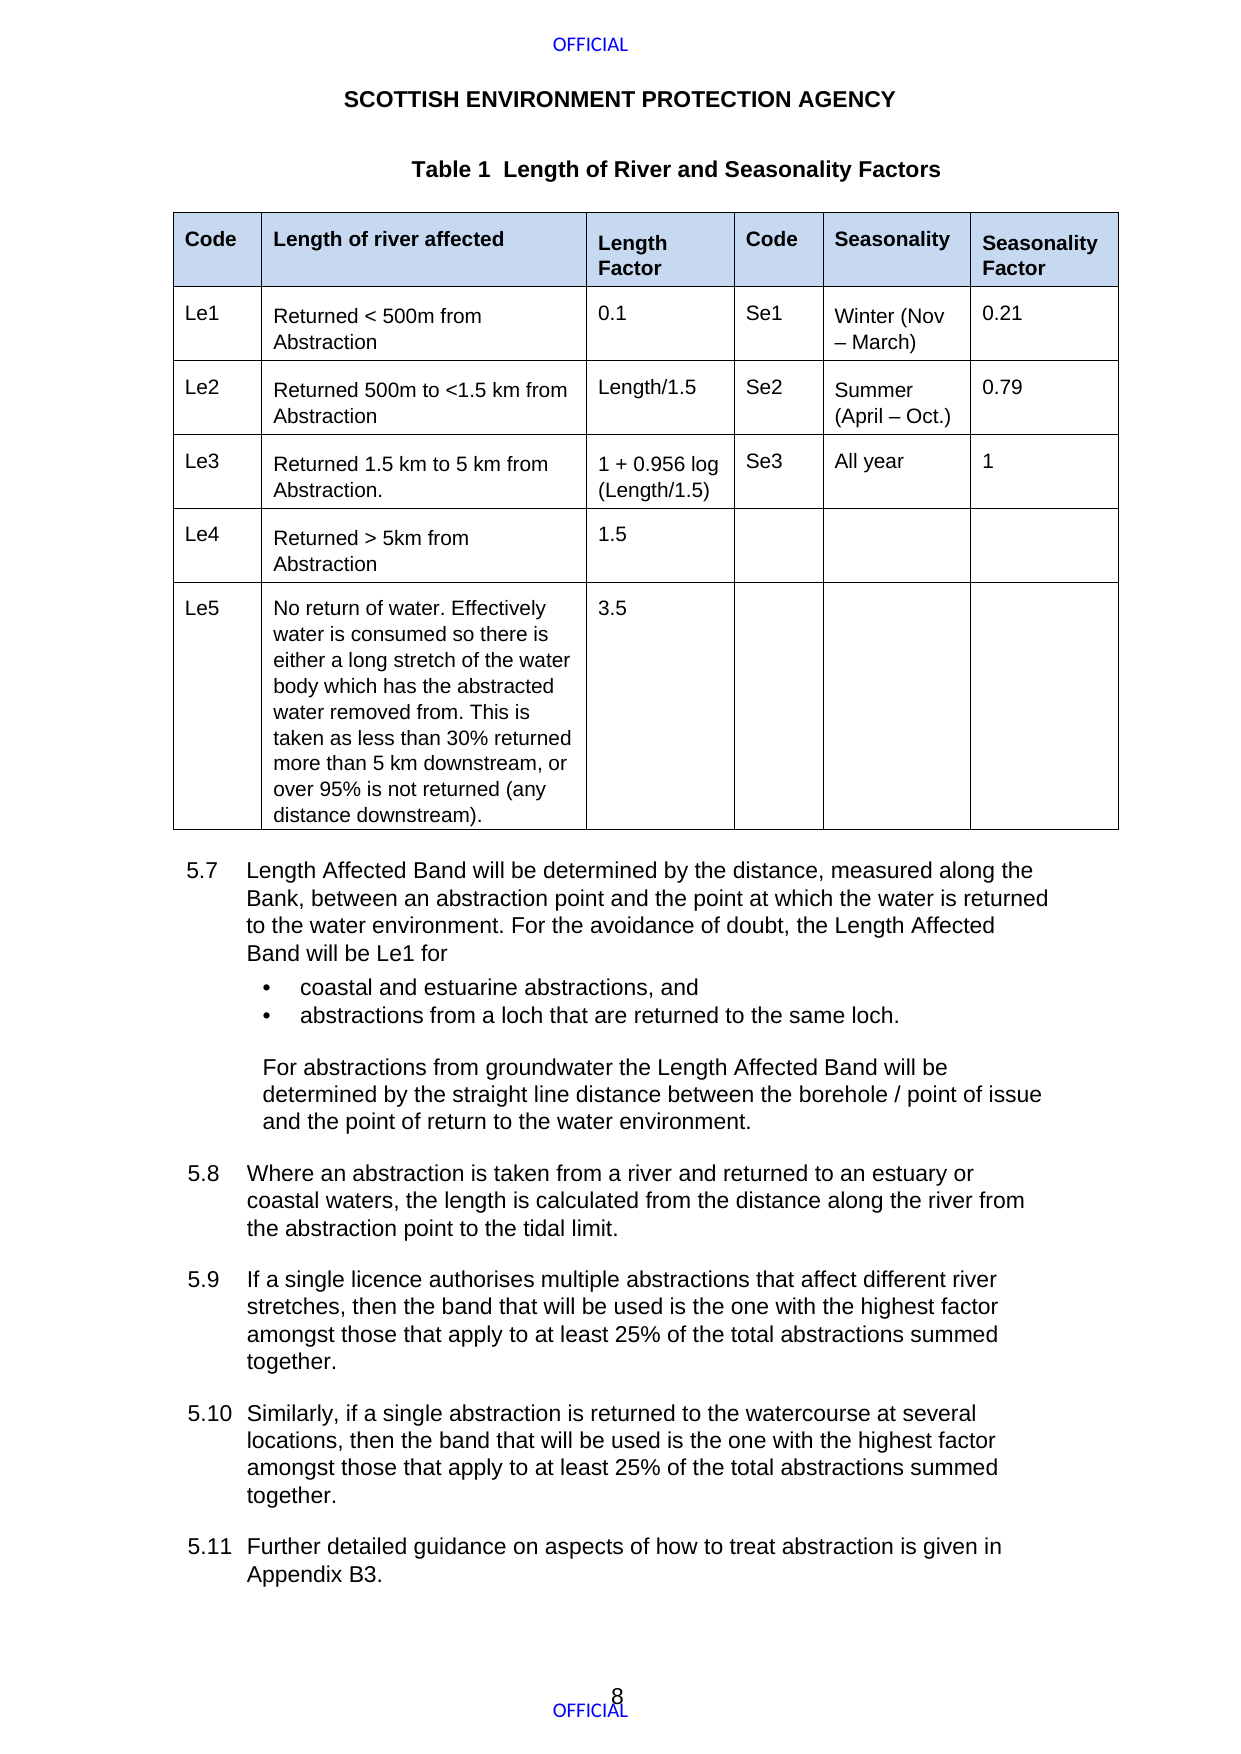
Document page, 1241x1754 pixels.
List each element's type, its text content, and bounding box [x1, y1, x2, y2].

table_cell 1 [971, 435, 1118, 508]
table_cell 3.5 [587, 583, 734, 829]
table_cell 0.1 [587, 287, 734, 360]
table_cell 1.5 [587, 509, 734, 582]
list If a single licence authorises multiple abstractions that affect different river stretches, then the band that will be used is the one with the highest factor amongst those that apply to at least 25% of the total abstractions summed together. [187, 1266, 1053, 1374]
list Further detailed guidance on aspects of how to treat abstraction is given in Appendix B3. [187, 1533, 1053, 1587]
table_cell Le2 [174, 361, 261, 434]
subtitle Table 1 Length of River and Seasonality Factors [199, 156, 1153, 182]
table_header Seasonality [824, 213, 970, 286]
table_cell Le3 [174, 435, 261, 508]
table_cell Returned 500m to <1.5 km from Abstraction [262, 361, 586, 434]
table_header Code [174, 213, 261, 286]
table_cell [824, 509, 970, 582]
table_header Length Factor [587, 213, 734, 286]
list abstractions from a loch that are returned to the same loch. [262, 1002, 1053, 1028]
table_cell 0.79 [971, 361, 1118, 434]
list Similarly, if a single abstraction is returned to the watercourse at several locations, then the band that will be used is the one with the highest factor amongst those that apply to at least 25% of the total abstractions summed together. [187, 1399, 1053, 1508]
table_cell All year [824, 435, 970, 508]
table_cell Winter (Nov – March) [824, 287, 970, 360]
table_cell Se1 [735, 287, 823, 360]
table_cell 0.21 [971, 287, 1118, 360]
table_cell Returned < 500m from Abstraction [262, 287, 586, 360]
table_cell Le5 [174, 583, 261, 829]
table_cell Le4 [174, 509, 261, 582]
table_cell Summer (April – Oct.) [824, 361, 970, 434]
list coastal and estuarine abstractions, and [262, 974, 1053, 1000]
text 5.7 Length Affected Band will be determined by the distance, measured along the Bank, between an abstraction point and the point at which the water is returned to the water environment. For the avoidance of doubt, the Length Affected [186, 857, 1053, 938]
table_header Seasonality Factor [971, 213, 1118, 286]
table_cell [971, 583, 1118, 829]
table_cell Se2 [735, 361, 823, 434]
table_cell [735, 509, 823, 582]
table_header Length of river affected [262, 213, 586, 286]
table_cell [971, 509, 1118, 582]
table_cell [735, 583, 823, 829]
list For abstractions from groundwater the Length Affected Band will be determined by the straight line distance between the borehole / point of issue and the point of return to the water environment. [262, 1053, 1053, 1134]
table_cell 1 + 0.956 log (Length/1.5) [587, 435, 734, 508]
table_cell No return of water. Effectively water is consumed so there is either a long stretch of the water body which has the abstracted water removed from. This is taken as less than 30% returned more than 5 km downstream, or over 95% is not returned (any distance downstream). [262, 583, 586, 829]
table_cell [824, 583, 970, 829]
table_cell Le1 [174, 287, 261, 360]
table_header Code [735, 213, 823, 286]
table_cell Returned > 5km from Abstraction [262, 509, 586, 582]
table_cell Se3 [735, 435, 823, 508]
text Band will be Le1 for [246, 939, 1053, 966]
list Where an abstraction is taken from a river and returned to an estuary or coastal waters, the length is calculated from the distance along the river from the abstraction point to the tidal limit. [187, 1160, 1053, 1241]
table_cell Returned 1.5 km to 5 km from Abstraction. [262, 435, 586, 508]
table_cell Length/1.5 [587, 361, 734, 434]
